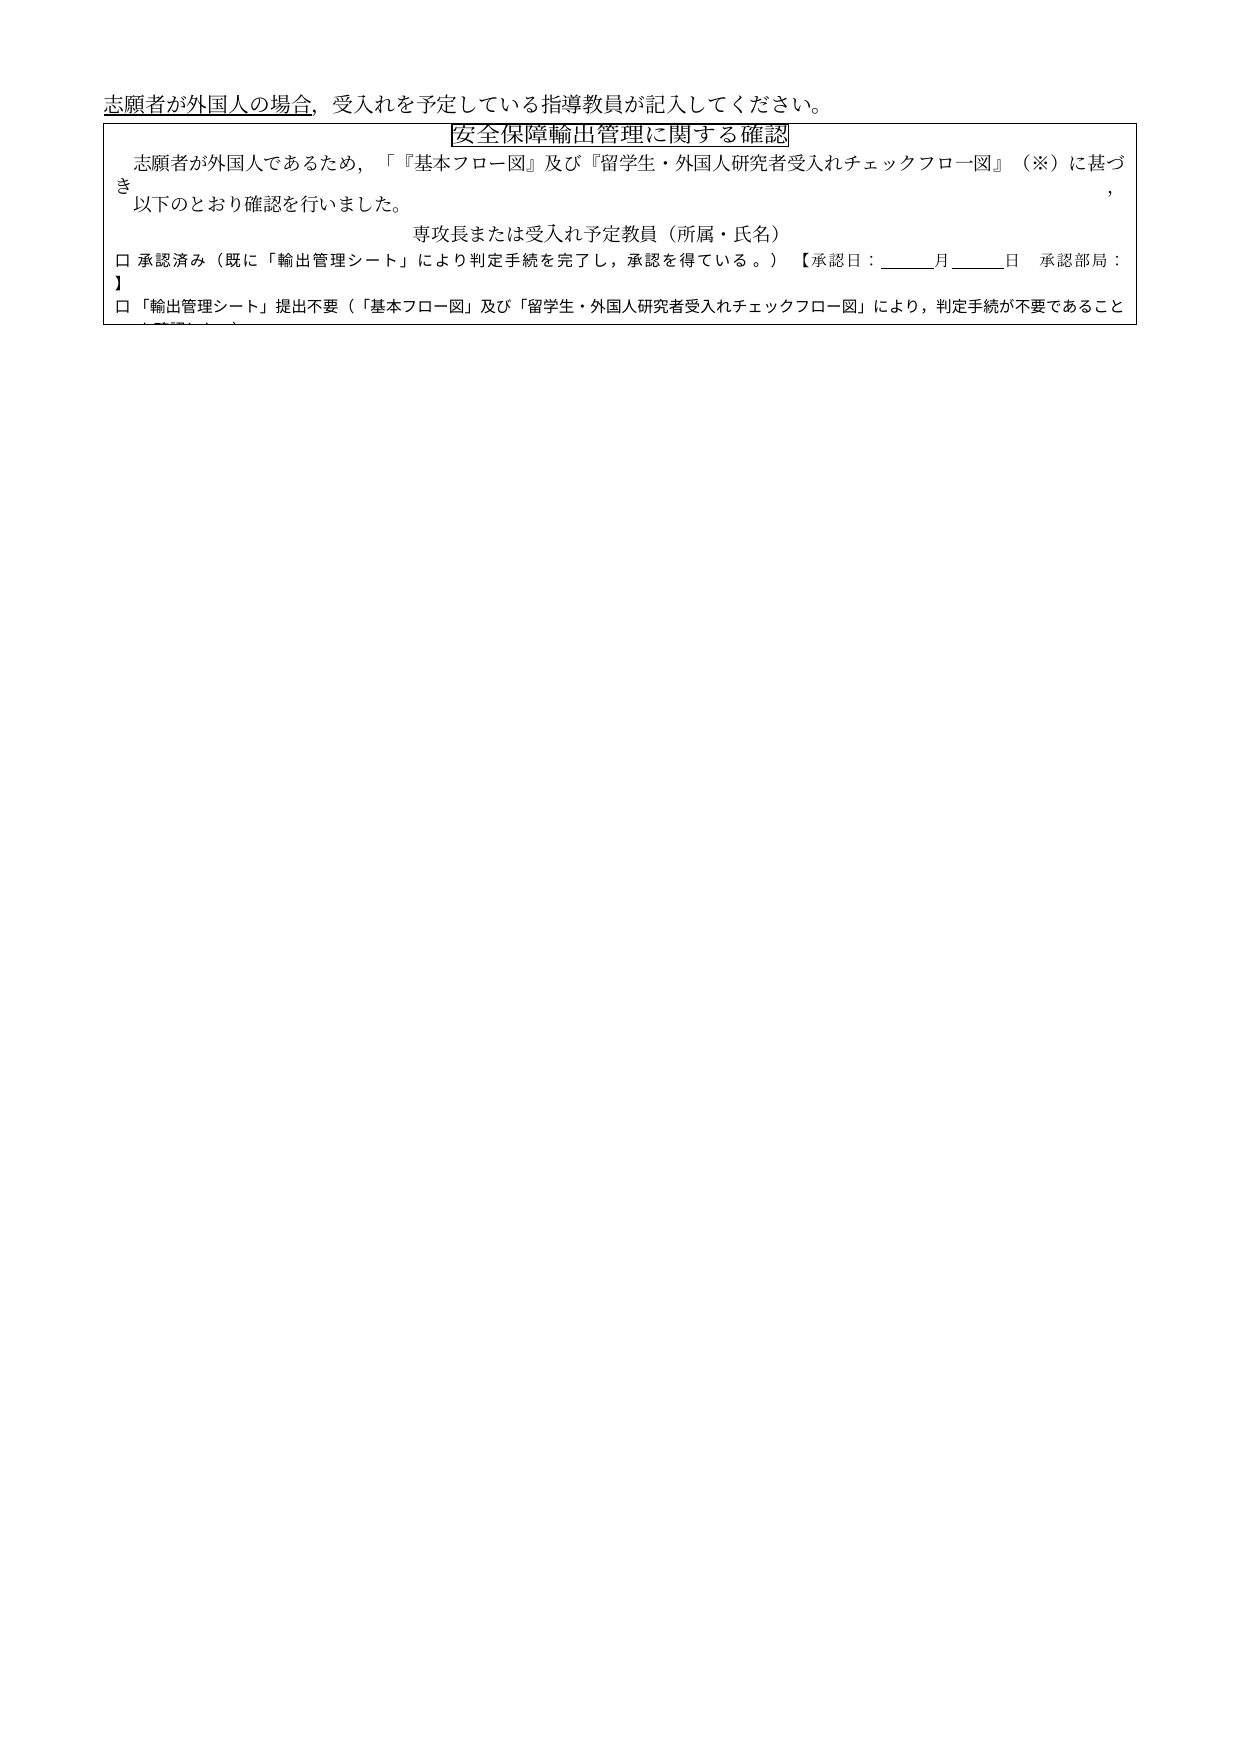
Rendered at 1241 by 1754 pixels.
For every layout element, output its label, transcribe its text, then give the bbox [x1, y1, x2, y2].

text 志願者が外国人の場合，受入れを予定している指導教員が記入してください。 [103, 88, 1137, 118]
table_header 安全保障輸出管理に関する確認 志願者が外国人であるため，「『基本フロー図』及び『留学生・外国人研究者受入れチェックフロ一図』（※）に甚づき， 以下のとおり確認を行いました。 専攻長または受入れ予定教員（所属・氏名） 口 承認済み（既に「輸出管理シート」により判定手続を完了し，承認を得ている。） 【承認日： 月 日 承認部局： 】 口 「輸出管理シート」提出不要（「基本フロー図」及び「留学生・外国人研究者受入れチェックフロー図」により，判定手続が不要であることを確認した。） 口 現時点では手続きが完了していないが，試験日までには完了する見込みである。 （※：「東北大学における安全保障輸出管理」HP https://www.bureau.tohoku.ac.jp/export/） [104, 124, 1136, 324]
